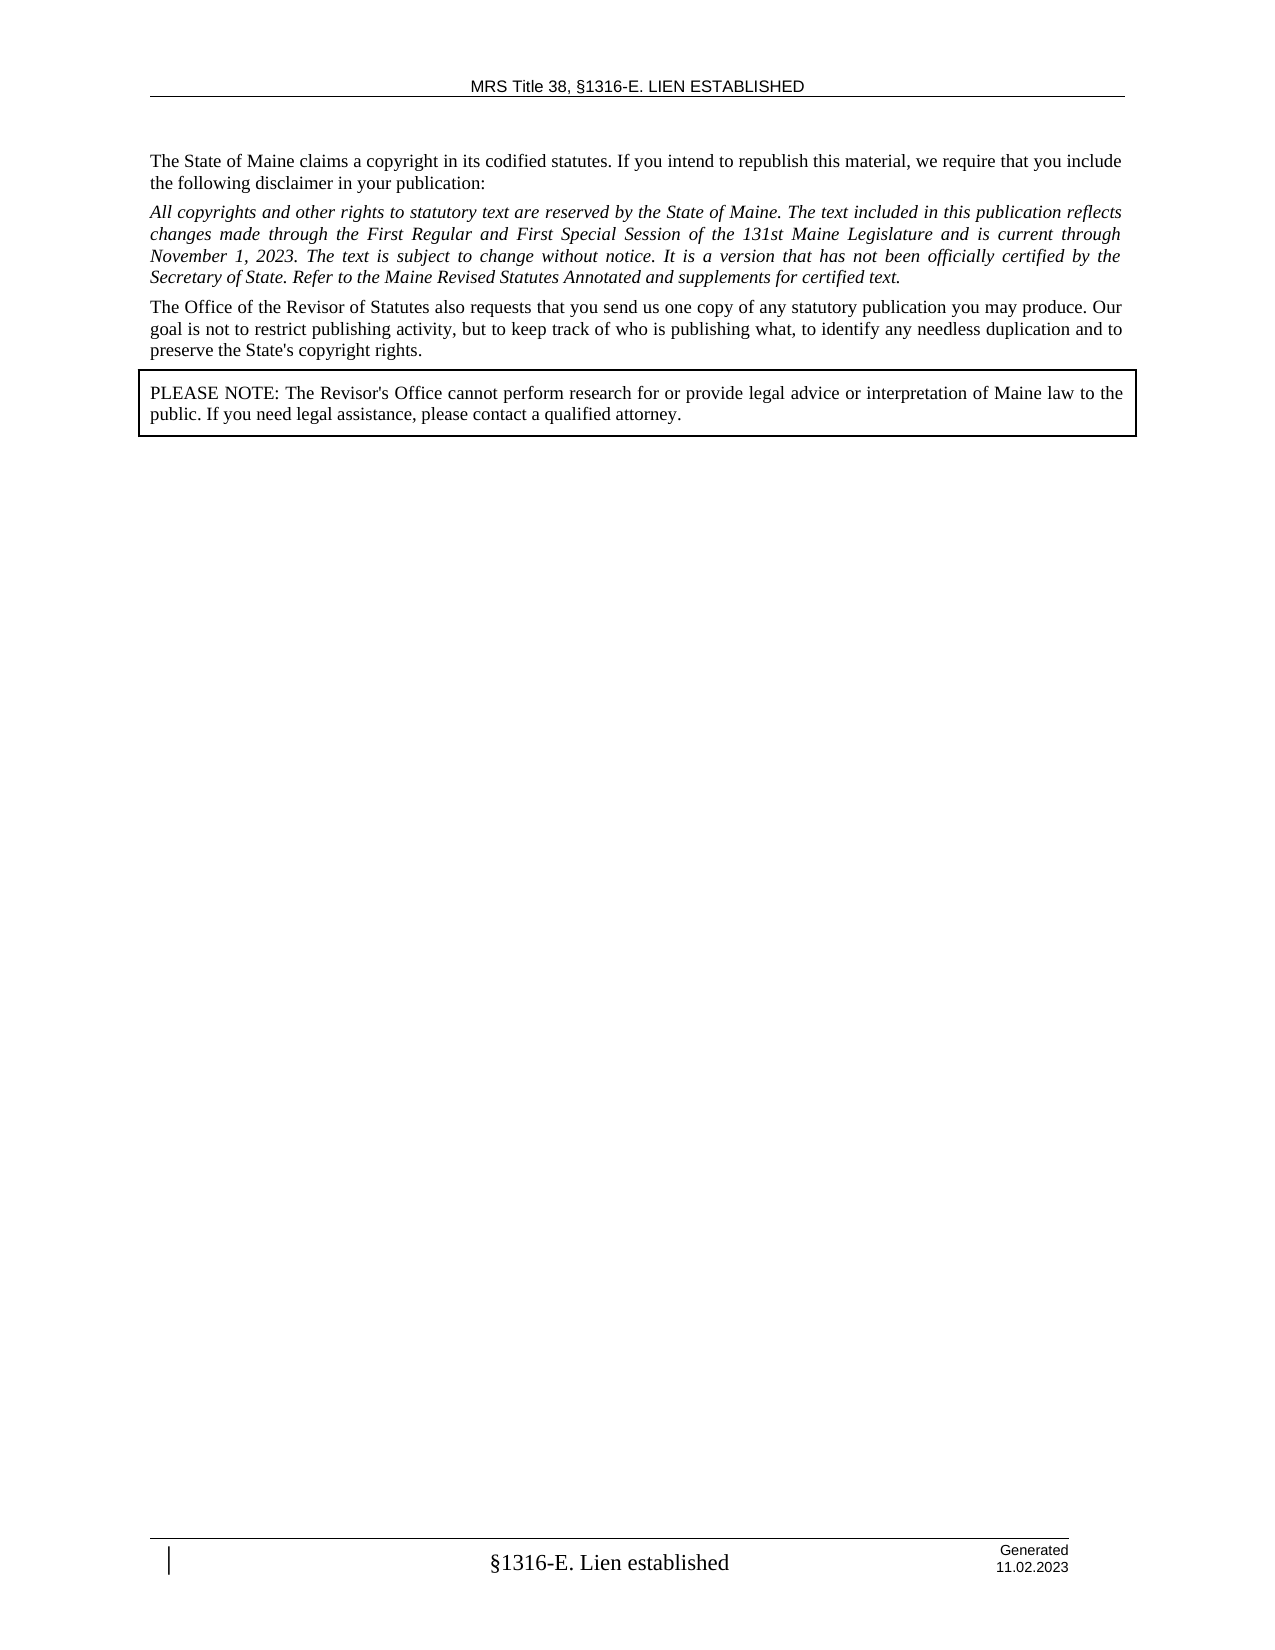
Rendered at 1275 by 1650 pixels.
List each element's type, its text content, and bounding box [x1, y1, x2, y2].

text PLEASE NOTE: The Revisor's Office cannot perform research for or provide legal advice or interpretation of Maine law to the public. If you need legal assistance, please contact a qualified attorney. [140, 371, 1135, 435]
text All copyrights and other rights to statutory text are reserved by the State of Maine. The text included in this publication reflects changes made through the First Regular and First Special Session of the 131st Maine Legislature and is current through November 1, 2023 . The text is subject to change without notice. It is a version that has not been officially certified by the Secretary of State. Refer to the Maine Revised Statutes Annotated and supplements for certified text. [150, 201, 1125, 288]
text The Office of the Revisor of Statutes also requests that you send us one copy of any statutory publication you may produce. Our goal is not to restrict publishing activity, but to keep track of who is publishing what, to identify any needless duplication and to preserve the State's copyright rights. [150, 296, 1125, 361]
text The State of Maine claims a copyright in its codified statutes. If you intend to republish this material, we require that you include the following disclaimer in your publication: [150, 150, 1125, 193]
